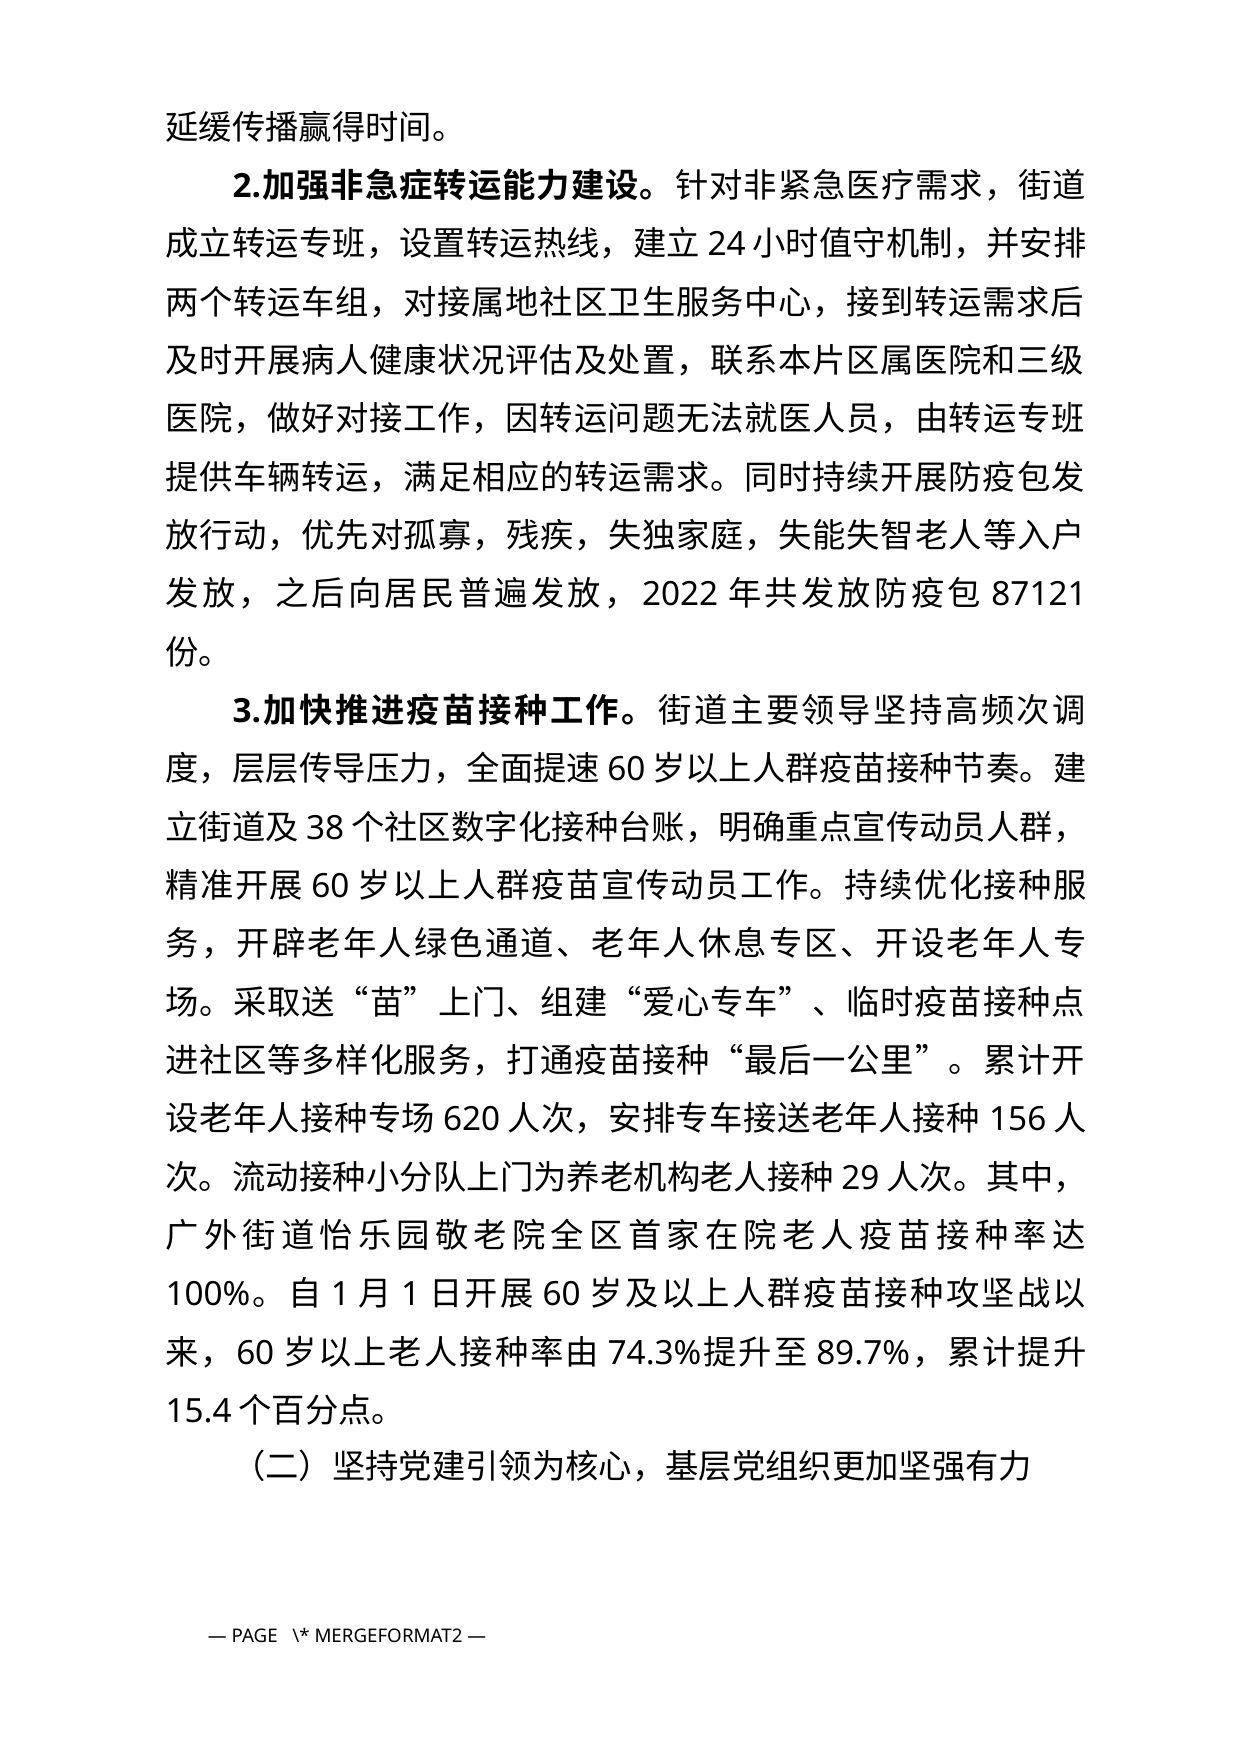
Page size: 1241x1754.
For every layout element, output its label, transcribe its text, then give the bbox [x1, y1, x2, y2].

text （二）坚持党建引领为核心，基层党组织更加坚强有力 [165, 1434, 1087, 1494]
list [165, 92, 1087, 151]
list 2.加强非急症转运能力建设。针对非紧急医疗需求，街道成立转运专班，设置转运热线，建立24小时值守机制，并安排两个转运车组，对接属地社区卫生服务中心，接到转运需求后及时开展病人健康状况评估及处置，联系本片区属医院和三级医院，做好对接工作，因转运问题无法就医人员，由转运专班提供车辆转运，满足相应的转运需求。同时持续开展防疫包发放行动，优先对孤寡，残疾，失独家庭，失能失智老人等入户发放，之后向居民普遍发放，2022年共发放防疫包87121份。 [165, 151, 1087, 676]
list 3.加快推进疫苗接种工作。街道主要领导坚持高频次调度，层层传导压力，全面提速60岁以上人群疫苗接种节奏。建立街道及38个社区数字化接种台账，明确重点宣传动员人群，精准开展60岁以上人群疫苗宣传动员工作。持续优化接种服务，开辟老年人绿色通道、老年人休息专区、开设老年人专场。采取送“苗”上门、组建“爱心专车”、临时疫苗接种点进社区等多样化服务，打通疫苗接种“最后一公里”。累计开设老年人接种专场620人次，安排专车接送老年人接种 156人次。流动接种小分队上门为养老机构老人接种29人次。其中，广外街道怡乐园敬老院全区首家在院老人疫苗接种率达100%。自1月1日开展60岁及以上人群疫苗接种攻坚战以来，60岁以上老人接种率由74.3%提升至89.7%，累计提升15.4个百分点。 [165, 676, 1087, 1434]
